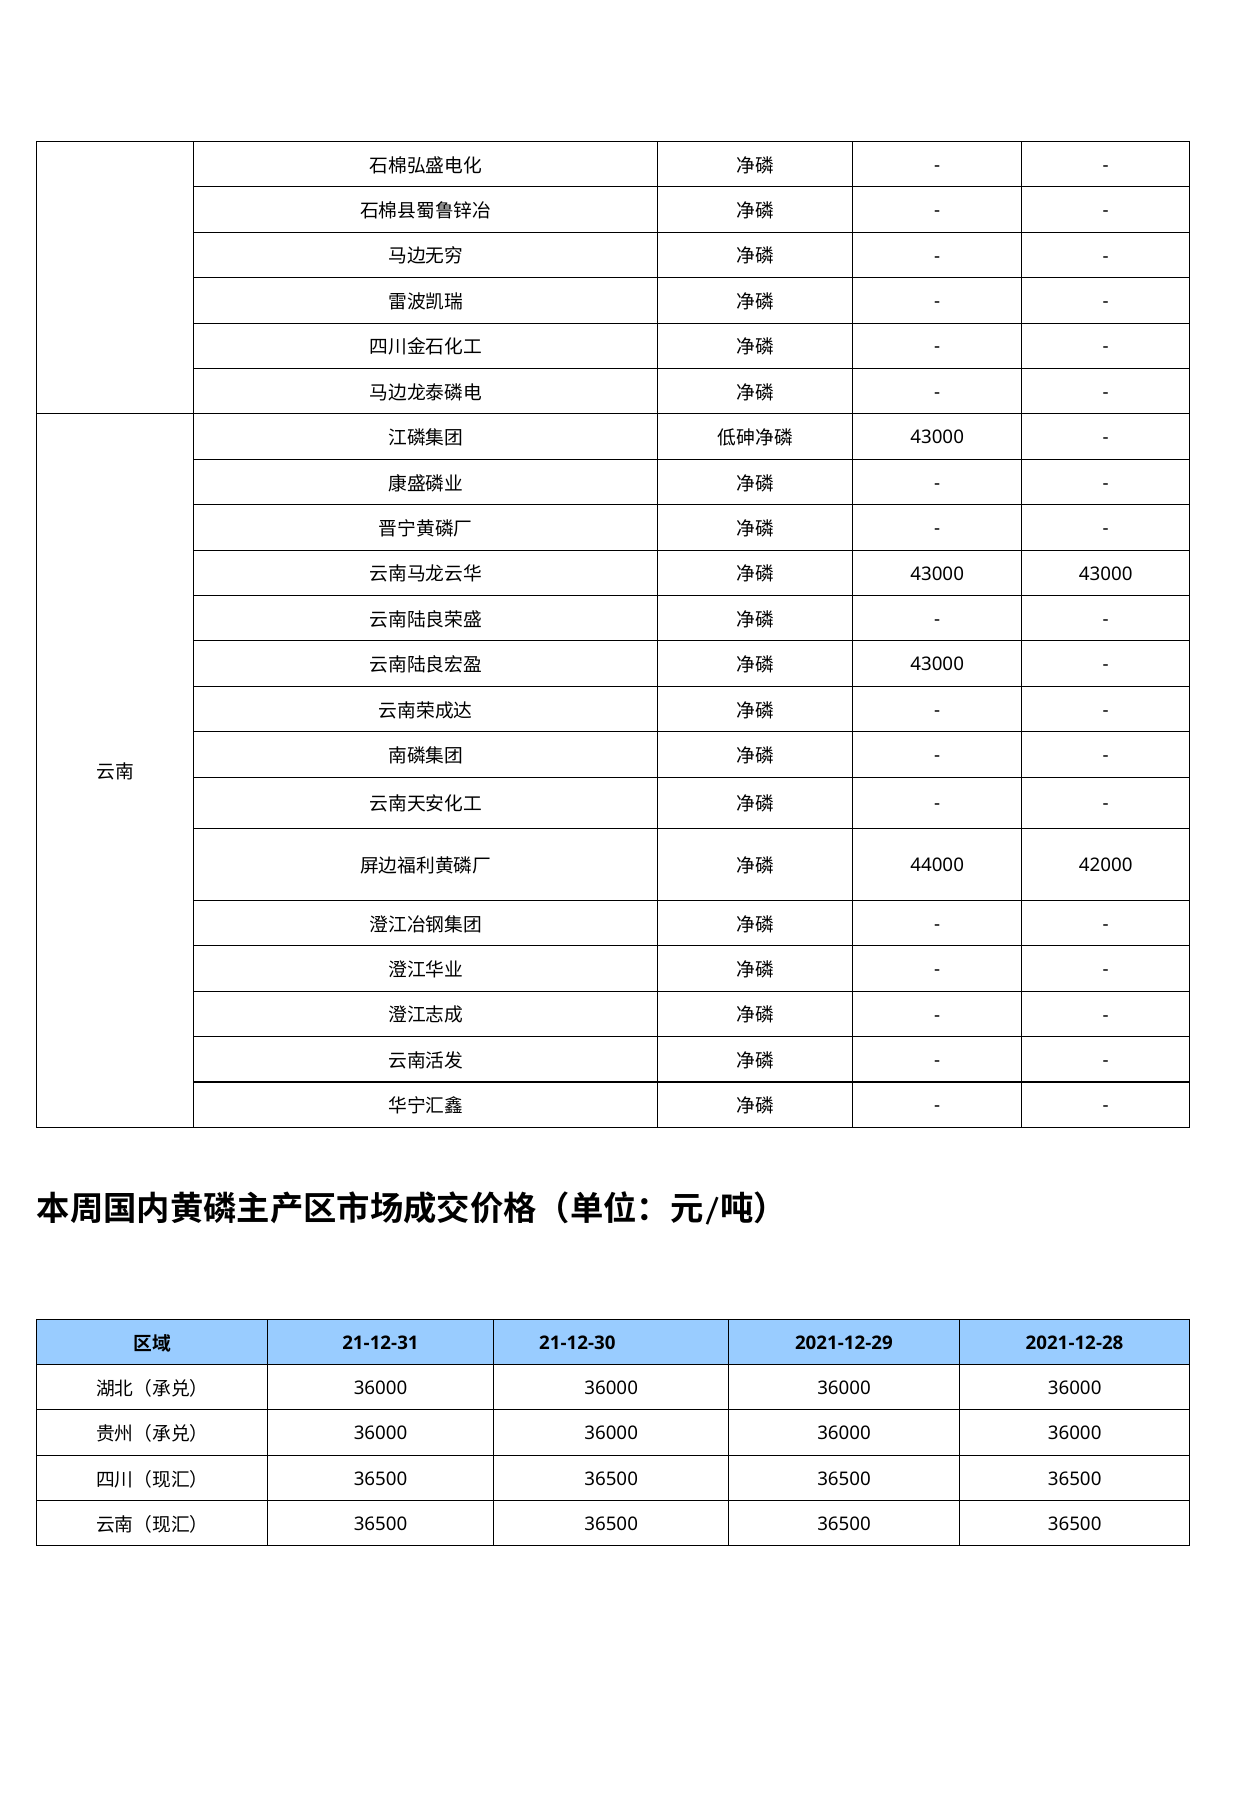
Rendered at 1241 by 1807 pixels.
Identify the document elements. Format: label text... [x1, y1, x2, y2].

table_cell 36000 [960, 1365, 1189, 1409]
table_cell 屏边福利黄磷厂 [194, 829, 657, 900]
table_cell 36500 [494, 1501, 728, 1545]
table_cell 净磷 [658, 596, 852, 640]
table_cell 石棉县蜀鲁锌冶 [194, 187, 657, 232]
table_cell 净磷 [658, 505, 852, 549]
table_cell - [1022, 460, 1189, 504]
table_cell - [853, 687, 1021, 731]
table_cell - [853, 505, 1021, 549]
table_cell 43000 [853, 414, 1021, 459]
table_cell 44000 [853, 829, 1021, 900]
table_cell 江磷集团 [194, 414, 657, 459]
table_cell 43000 [853, 641, 1021, 686]
table_cell - [853, 992, 1021, 1036]
table_cell - [1022, 505, 1189, 549]
table_cell 36500 [268, 1501, 493, 1545]
table_cell - [1022, 1083, 1189, 1127]
table_cell 净磷 [658, 829, 852, 900]
table_cell - [1022, 992, 1189, 1036]
table_cell 云南陆良荣盛 [194, 596, 657, 640]
table_cell 净磷 [658, 278, 852, 322]
table_cell 净磷 [658, 992, 852, 1036]
table_cell 36000 [268, 1365, 493, 1409]
table_cell 澄江志成 [194, 992, 657, 1036]
table_header 21-12-30 [494, 1320, 728, 1364]
table_cell - [1022, 369, 1189, 413]
table_cell - [1022, 901, 1189, 945]
table_cell - [853, 324, 1021, 368]
table_cell 康盛磷业 [194, 460, 657, 504]
table_cell - [1022, 324, 1189, 368]
table_cell - [853, 142, 1021, 186]
table_cell 42000 [1022, 829, 1189, 900]
table_cell - [853, 187, 1021, 232]
table_cell 36500 [494, 1456, 728, 1500]
table_cell 马边无穷 [194, 233, 657, 277]
table_cell 36000 [268, 1410, 493, 1454]
table_cell 贵州（承兑） [37, 1410, 267, 1454]
table_cell 云南天安化工 [194, 778, 657, 827]
table_cell 云南活发 [194, 1037, 657, 1081]
table_cell 净磷 [658, 778, 852, 827]
table_cell 净磷 [658, 233, 852, 277]
table_cell - [853, 1083, 1021, 1127]
table_cell 石棉弘盛电化 [194, 142, 657, 186]
table_cell 36000 [729, 1365, 959, 1409]
table_cell - [1022, 278, 1189, 322]
table_cell 36500 [729, 1456, 959, 1500]
table_cell 净磷 [658, 901, 852, 945]
table_cell 云南马龙云华 [194, 551, 657, 595]
table_cell 36000 [494, 1365, 728, 1409]
table_cell 36000 [494, 1410, 728, 1454]
table_cell - [853, 732, 1021, 777]
table_cell - [853, 369, 1021, 413]
table_cell 净磷 [658, 687, 852, 731]
table_cell 澄江华业 [194, 946, 657, 991]
table_cell 净磷 [658, 142, 852, 186]
table_cell 净磷 [658, 551, 852, 595]
table_cell - [853, 460, 1021, 504]
table_cell 云南陆良宏盈 [194, 641, 657, 686]
table_cell 云南（现汇） [37, 1501, 267, 1545]
table_cell - [853, 778, 1021, 827]
table_cell - [853, 278, 1021, 322]
table_cell 净磷 [658, 732, 852, 777]
table_cell - [1022, 233, 1189, 277]
table_header 21-12-31 [268, 1320, 493, 1364]
table_cell 净磷 [658, 1037, 852, 1081]
table_cell - [853, 233, 1021, 277]
table_cell 36500 [729, 1501, 959, 1545]
table_cell 36000 [729, 1410, 959, 1454]
subtitle 本周国内黄磷主产区市场成交价格（单位：元/吨） [37, 1182, 1190, 1230]
table_cell 36500 [268, 1456, 493, 1500]
table_cell - [853, 946, 1021, 991]
table_cell - [1022, 946, 1189, 991]
table_cell 净磷 [658, 1083, 852, 1127]
table_cell 43000 [1022, 551, 1189, 595]
table_cell - [1022, 142, 1189, 186]
table_cell 澄江冶钢集团 [194, 901, 657, 945]
table_cell 36500 [960, 1501, 1189, 1545]
table_cell 晋宁黄磷厂 [194, 505, 657, 549]
table_cell - [1022, 687, 1189, 731]
table_cell - [1022, 1037, 1189, 1081]
table_cell - [1022, 596, 1189, 640]
table_cell 43000 [853, 551, 1021, 595]
table_cell 净磷 [658, 369, 852, 413]
table_cell 低砷净磷 [658, 414, 852, 459]
table_cell 马边龙泰磷电 [194, 369, 657, 413]
table_cell 净磷 [658, 946, 852, 991]
table_cell - [853, 596, 1021, 640]
table_header 2021-12-28 [960, 1320, 1189, 1364]
table_cell 四川金石化工 [194, 324, 657, 368]
table_cell - [1022, 641, 1189, 686]
table_cell 净磷 [658, 324, 852, 368]
table_cell 四川（现汇） [37, 1456, 267, 1500]
table_cell 净磷 [658, 460, 852, 504]
table_cell 36500 [960, 1456, 1189, 1500]
table_cell 南磷集团 [194, 732, 657, 777]
table_cell 华宁汇鑫 [194, 1083, 657, 1127]
table_cell 云南荣成达 [194, 687, 657, 731]
table_cell - [853, 1037, 1021, 1081]
table_cell 云南 [37, 414, 193, 1127]
table_cell - [1022, 778, 1189, 827]
table_cell - [853, 901, 1021, 945]
table_cell 36000 [960, 1410, 1189, 1454]
table_cell - [1022, 732, 1189, 777]
table_cell 净磷 [658, 187, 852, 232]
table_cell 湖北（承兑） [37, 1365, 267, 1409]
table_cell - [1022, 414, 1189, 459]
table_header 区域 [37, 1320, 267, 1364]
table_cell - [1022, 187, 1189, 232]
table_cell 净磷 [658, 641, 852, 686]
table_cell 雷波凯瑞 [194, 278, 657, 322]
table_header 2021-12-29 [729, 1320, 959, 1364]
